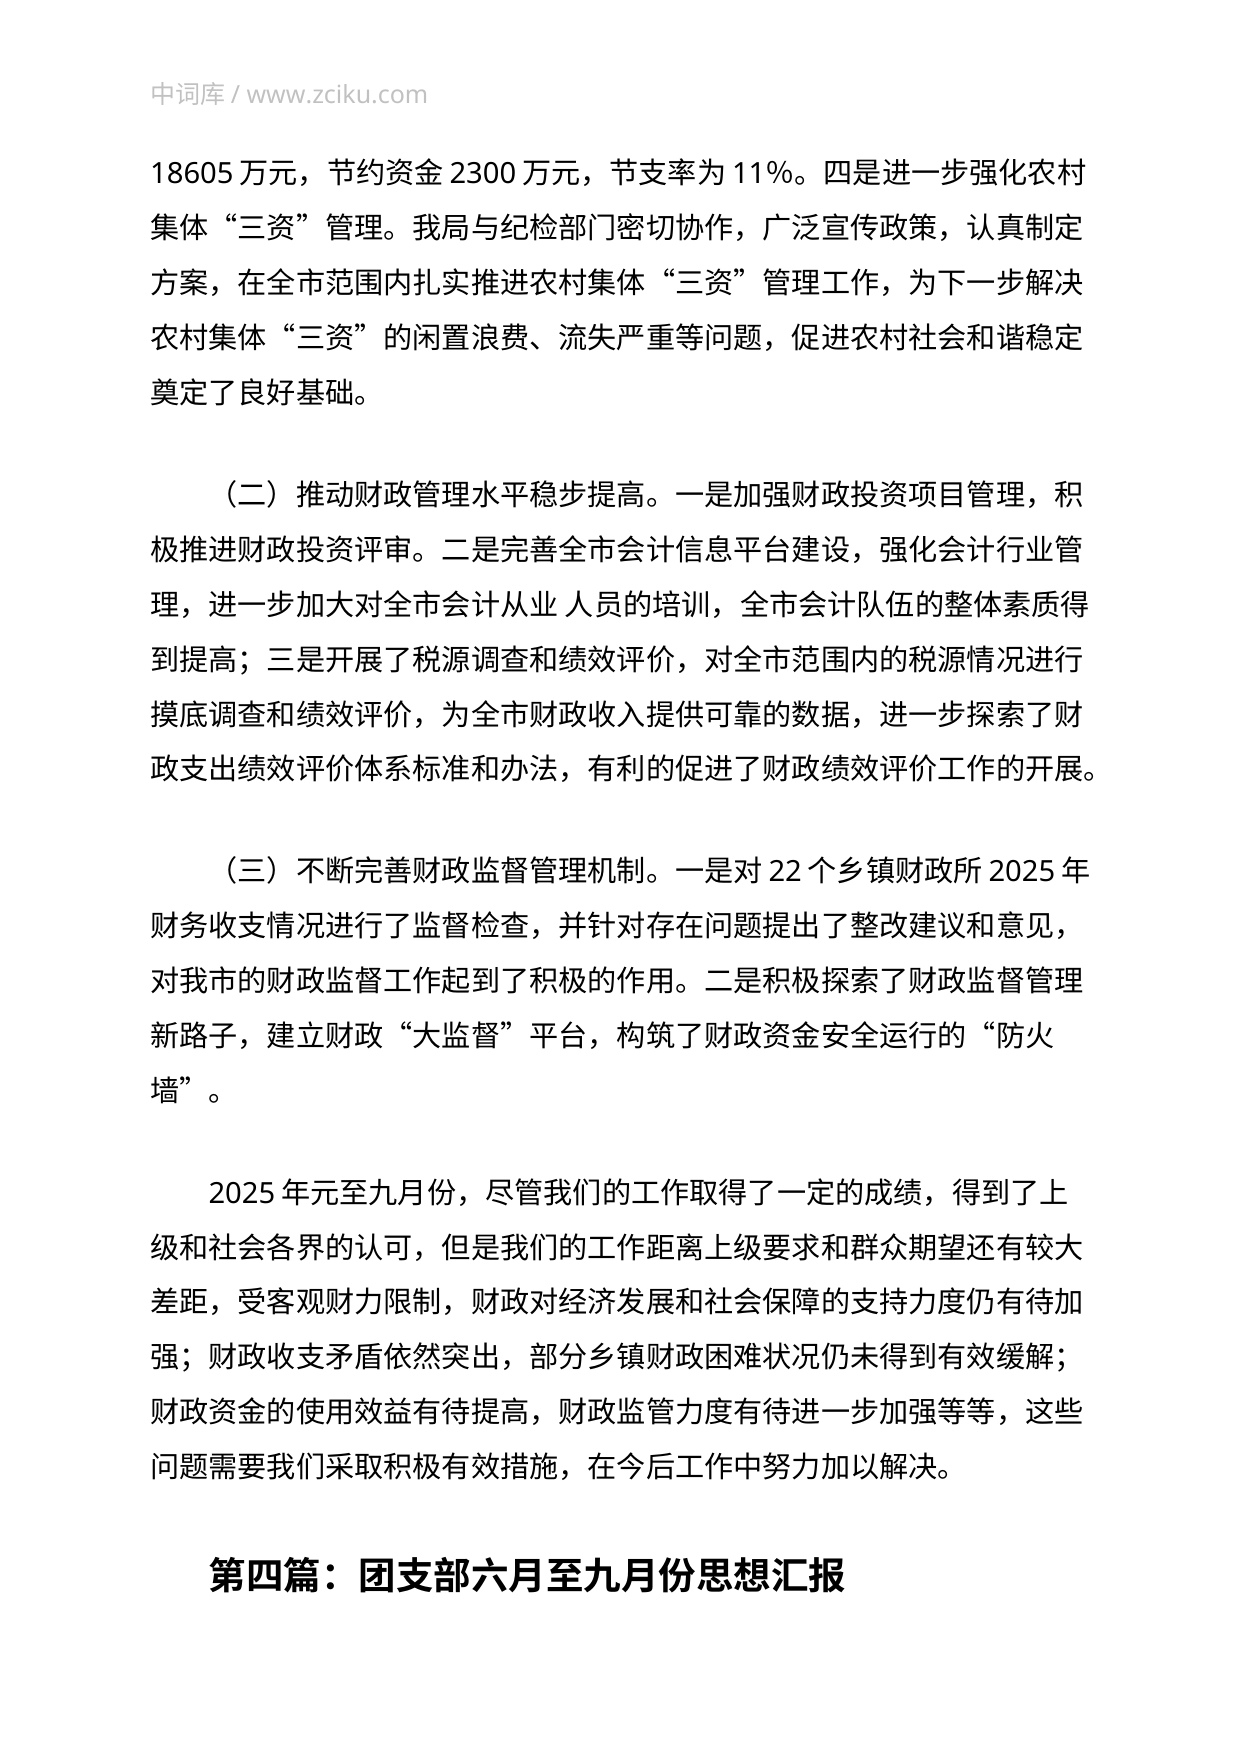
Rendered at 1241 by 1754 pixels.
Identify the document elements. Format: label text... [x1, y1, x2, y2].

text 2025年元至九月份，尽管我们的工作取得了一定的成绩，得到了上级和社会各界的认可，但是我们的工作距离上级要求和群众期望还有较大差距，受客观财力限制，财政对经济发展和社会保障的支持力度仍有待加强；财政收支矛盾依然突出，部分乡镇财政困难状况仍未得到有效缓解；财政资金的使用效益有待提高，财政监管力度有待进一步加强等等，这些问题需要我们采取积极有效措施，在今后工作中努力加以解决。 [150, 1169, 1090, 1486]
text （三）不断完善财政监督管理机制。一是对22个乡镇财政所2025年财务收支情况进行了监督检查，并针对存在问题提出了整改建议和意见，对我市的财政监督工作起到了积极的作用。二是积极探索了财政监督管理新路子，建立财政“大监督”平台，构筑了财政资金安全运行的“防火墙”。 [150, 848, 1090, 1110]
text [150, 150, 1090, 412]
text 第四篇：团支部六月至九月份思想汇报 [150, 1546, 1090, 1600]
text （二）推动财政管理水平稳步提高。一是加强财政投资项目管理，积极推进财政投资评审。二是完善全市会计信息平台建设，强化会计行业管理，进一步加大对全市会计从业 人员的培训，全市会计队伍的整体素质得到提高；三是开展了税源调查和绩效评价，对全市范围内的税源情况进行摸底调查和绩效评价，为全市财政收入提供可靠的数据，进一步探索了财政支出绩效评价体系标准和办法，有利的促进了财政绩效评价工作的开展。 [150, 471, 1090, 788]
